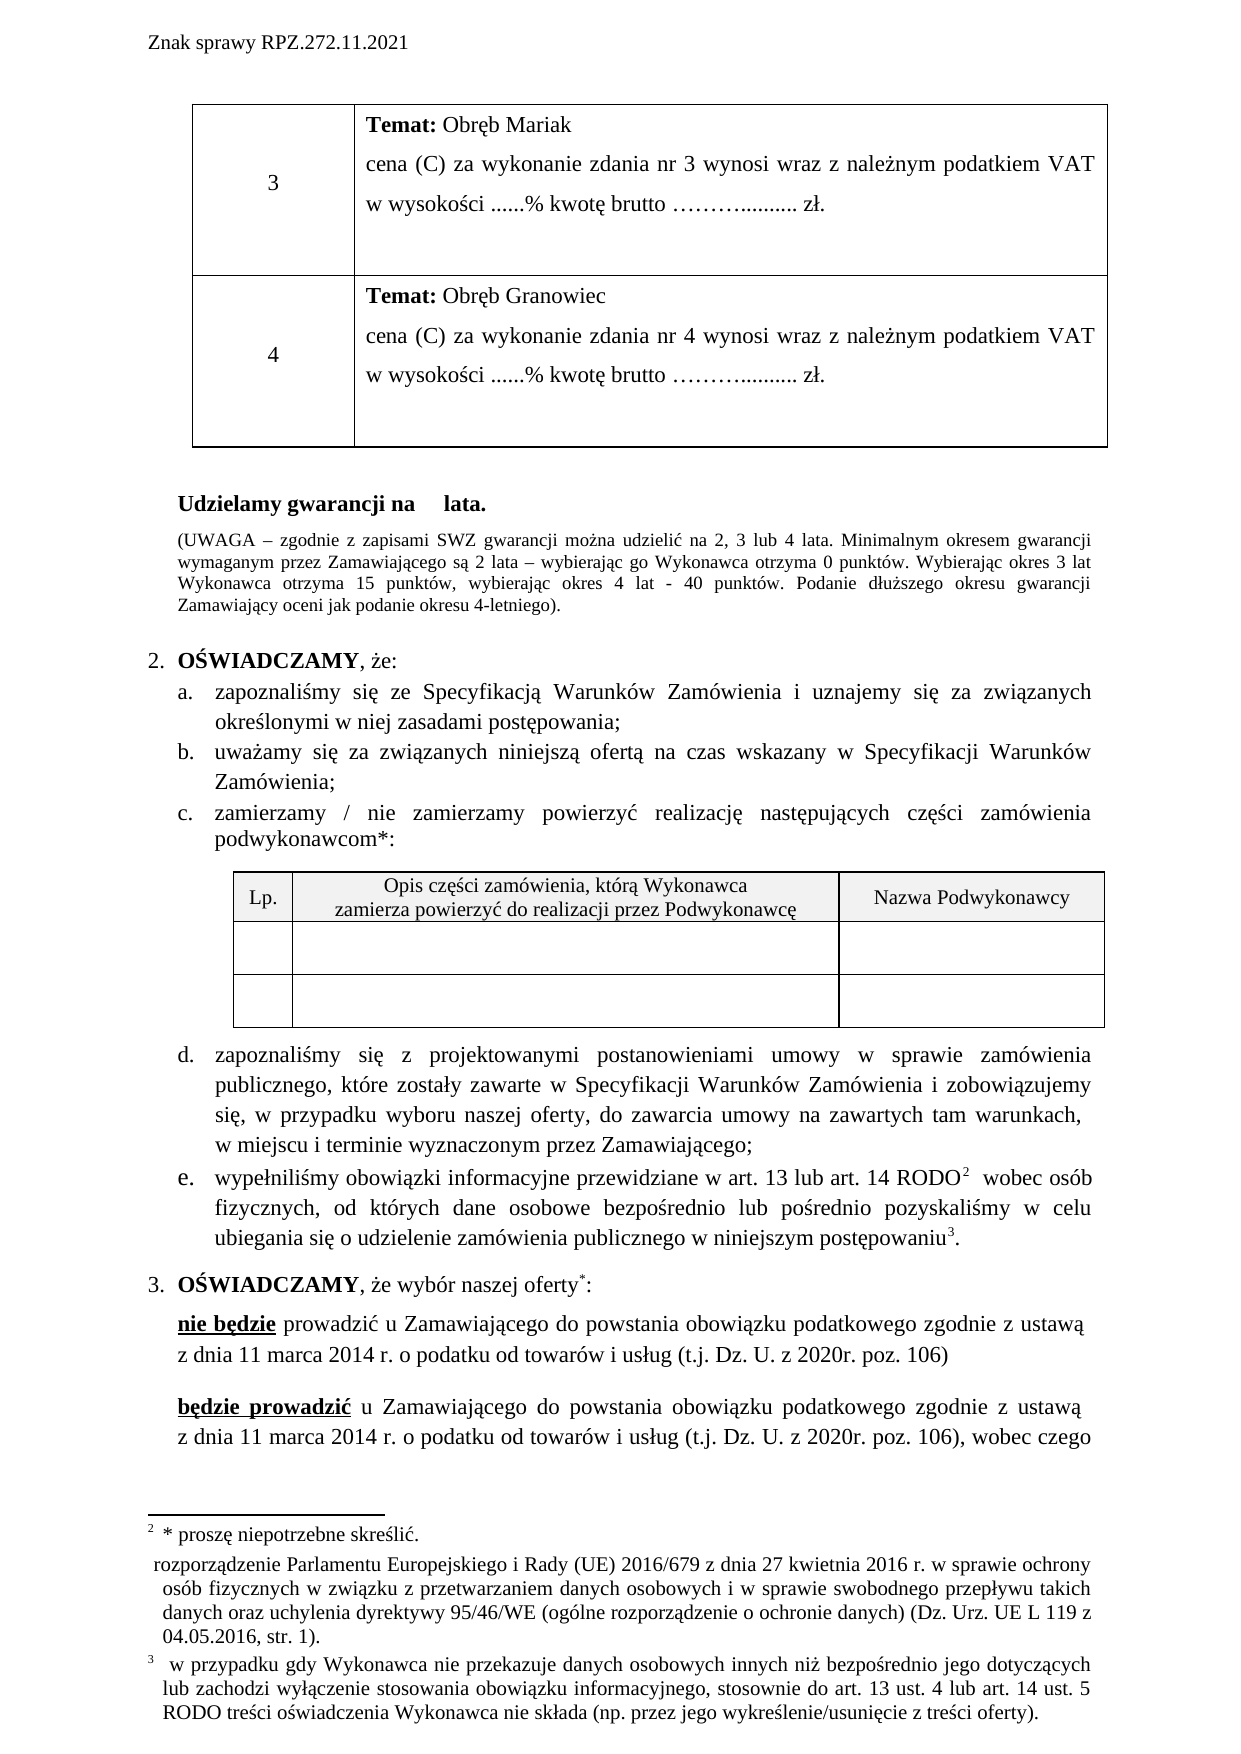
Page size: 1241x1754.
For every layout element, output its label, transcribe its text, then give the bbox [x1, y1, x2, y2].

table_cell [840, 922, 1104, 974]
table_cell [840, 975, 1104, 1027]
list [177, 1393, 1093, 1449]
table_header Opis części zamówienia, którą Wykonawca zamierza powierzyć do realizacji przez Podwykonawcę [293, 873, 838, 921]
table_header Lp. [234, 873, 292, 921]
list zamierzamy / nie zamierzamy powierzyć realizację następujących części zamówienia podwykonawcom*: [177, 799, 1093, 851]
list zapoznaliśmy się z projektowanymi postanowieniami umowy w sprawie zamówienia publicznego, które zostały zawarte w Specyfikacji Warunków Zamówienia i zobowiązujemy się, w przypadku wyboru naszej oferty, do zawarcia umowy na zawartych tam warunkach, w miejscu i terminie wyznaczonym przez Zamawiającego; [177, 1041, 1093, 1158]
list nie będzie prowadzić u Zamawiającego do powstania obowiązku podatkowego zgodnie z ustawą z dnia 11 marca 2014 r. o podatku od towarów i usług (t.j. Dz. U. z 2020r. poz. 106) [177, 1311, 1093, 1367]
list Udzielamy gwarancji na lata. [177, 489, 1093, 516]
list zapoznaliśmy się ze Specyfikacją Warunków Zamówienia i uznajemy się za związanych określonymi w niej zasadami postępowania; [177, 678, 1093, 734]
list wypełniliśmy obowiązki informacyjne przewidziane w art. 13 lub art. 14 RODO wobec osób fizycznych, od których dane osobowe bezpośrednio lub pośrednio pozyskaliśmy w celu ubiegania się o udzielenie zamówienia publicznego w niniejszym postępowaniu. [177, 1162, 1093, 1251]
table_cell [234, 975, 292, 1027]
table_cell [293, 975, 838, 1027]
list (UWAGA – zgodnie z zapisami SWZ gwarancji można udzielić na 2, 3 lub 4 lata. Minimalnym okresem gwarancji wymaganym przez Zamawiającego są 2 lata – wybierając go Wykonawca otrzyma 0 punktów. Wybierając okres 3 lat Wykonawca otrzyma 15 punktów, wybierając okres 4 lat - 40 punktów. Podanie dłuższego okresu gwarancji Zamawiający oceni jak podanie okresu 4-letniego). [177, 529, 1093, 615]
table_cell 4 [193, 276, 354, 446]
table_cell 3 [193, 105, 354, 275]
table_header Nazwa Podwykonawcy [840, 873, 1104, 921]
list OŚWIADCZAMY, że wybór naszej oferty*: [148, 1271, 1093, 1297]
table_cell Temat: Obręb Mariak cena (C) za wykonanie zdania nr 3 wynosi wraz z należnym podatkiem VAT w wysokości ......% kwotę brutto ……….......... zł. [355, 105, 1107, 275]
table_cell [234, 922, 292, 974]
list OŚWIADCZAMY, że: [148, 648, 1093, 674]
table_cell Temat: Obręb Granowiec cena (C) za wykonanie zdania nr 4 wynosi wraz z należnym podatkiem VAT w wysokości ......% kwotę brutto ……….......... zł. [355, 276, 1107, 446]
table_cell [293, 922, 838, 974]
list uważamy się za związanych niniejszą ofertą na czas wskazany w Specyfikacji Warunków Zamówienia; [177, 738, 1093, 795]
